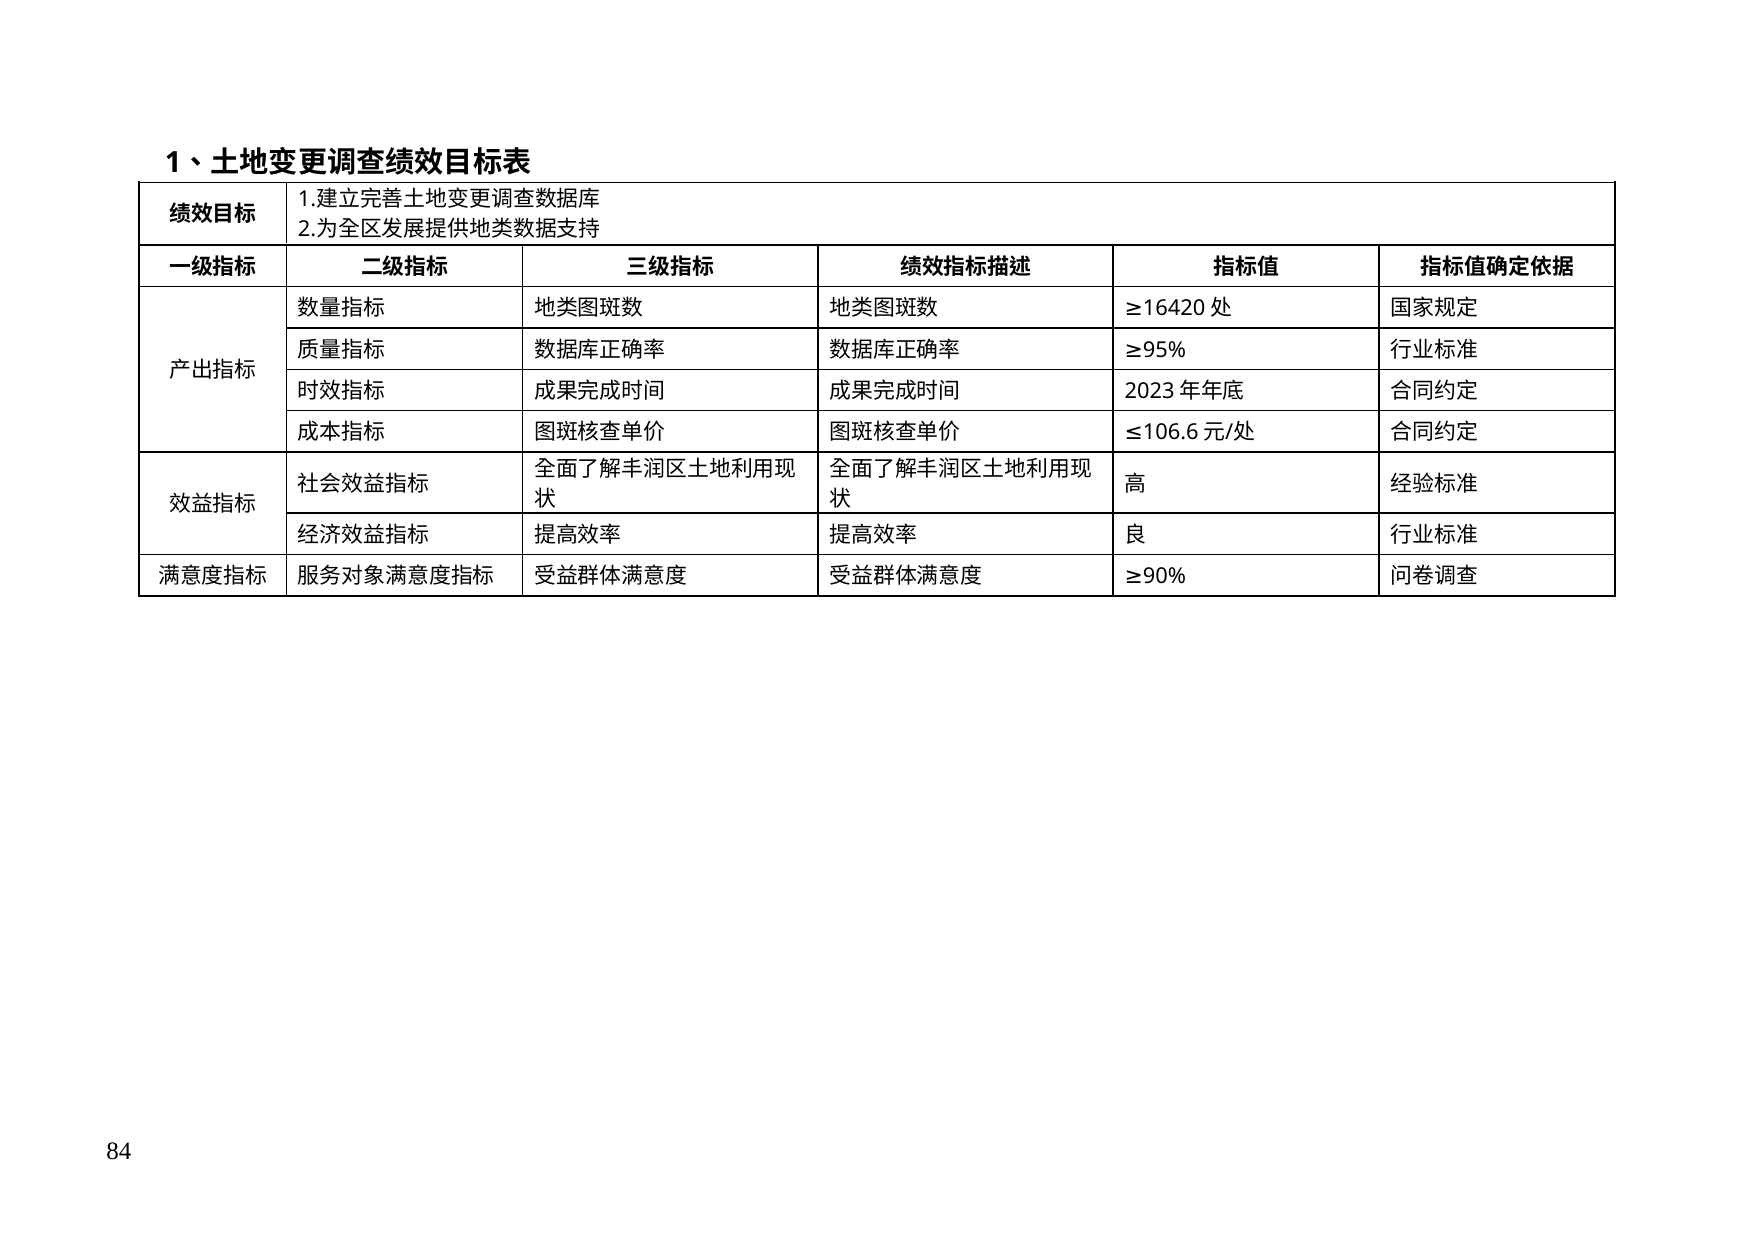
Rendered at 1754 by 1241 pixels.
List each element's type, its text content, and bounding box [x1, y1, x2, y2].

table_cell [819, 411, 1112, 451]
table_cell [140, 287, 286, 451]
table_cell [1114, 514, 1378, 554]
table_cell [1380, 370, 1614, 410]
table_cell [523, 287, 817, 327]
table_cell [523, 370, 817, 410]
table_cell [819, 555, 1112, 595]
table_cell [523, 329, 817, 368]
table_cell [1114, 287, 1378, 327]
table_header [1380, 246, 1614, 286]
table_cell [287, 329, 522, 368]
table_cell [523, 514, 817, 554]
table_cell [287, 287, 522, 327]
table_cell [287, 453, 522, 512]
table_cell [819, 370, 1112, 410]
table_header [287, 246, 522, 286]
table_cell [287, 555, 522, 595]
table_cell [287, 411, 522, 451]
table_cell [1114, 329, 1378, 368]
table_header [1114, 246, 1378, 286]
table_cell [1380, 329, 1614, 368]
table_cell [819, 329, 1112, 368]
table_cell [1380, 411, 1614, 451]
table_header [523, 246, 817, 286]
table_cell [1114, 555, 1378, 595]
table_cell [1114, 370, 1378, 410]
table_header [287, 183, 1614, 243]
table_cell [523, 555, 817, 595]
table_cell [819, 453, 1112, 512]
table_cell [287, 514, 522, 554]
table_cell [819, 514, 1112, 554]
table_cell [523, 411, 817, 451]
text 1、土地变更调查绩效目标表 [106, 142, 1648, 181]
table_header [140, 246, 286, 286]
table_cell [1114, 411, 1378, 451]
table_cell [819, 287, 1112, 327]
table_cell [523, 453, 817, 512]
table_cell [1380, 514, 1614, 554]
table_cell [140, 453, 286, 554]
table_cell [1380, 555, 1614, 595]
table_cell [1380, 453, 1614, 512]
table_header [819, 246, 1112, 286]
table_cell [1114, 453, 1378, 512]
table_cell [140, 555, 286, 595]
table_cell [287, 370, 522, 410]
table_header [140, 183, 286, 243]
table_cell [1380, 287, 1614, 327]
